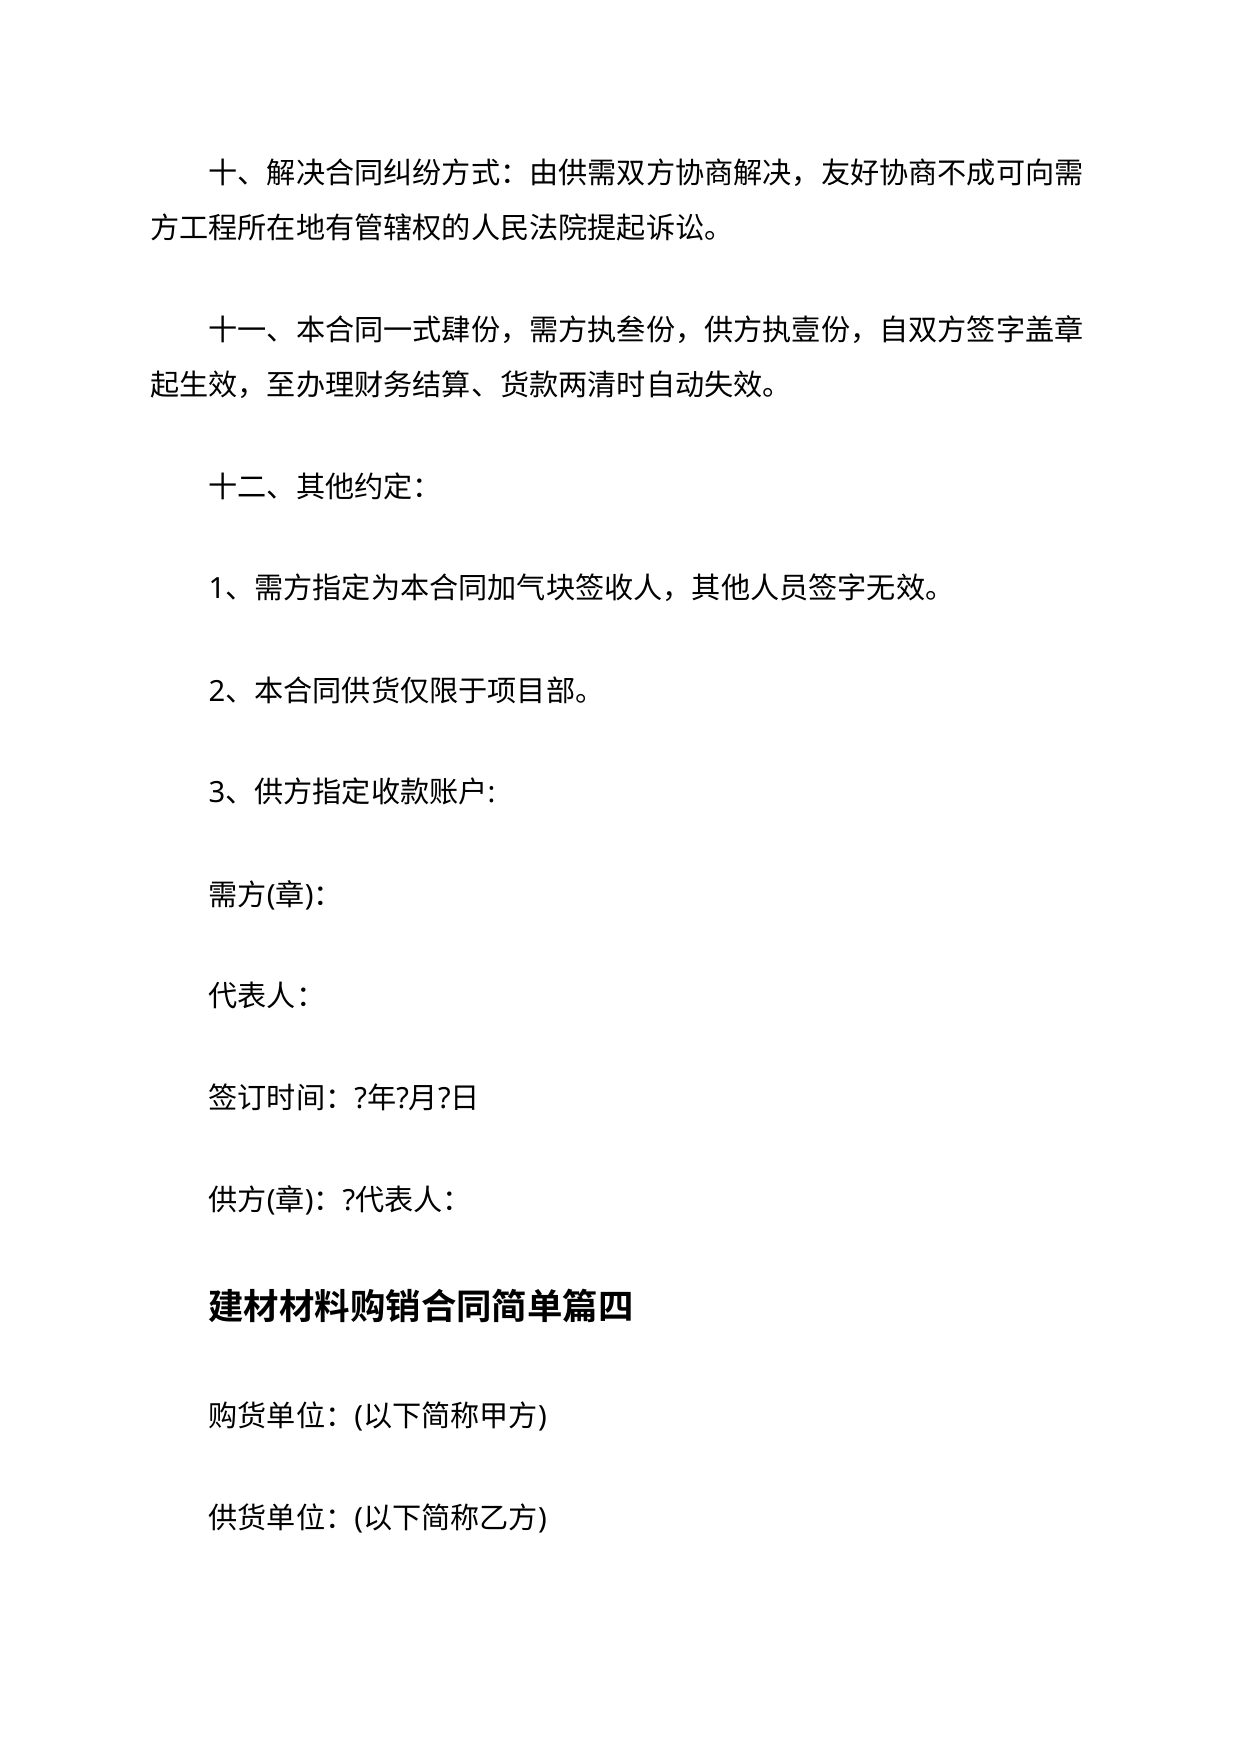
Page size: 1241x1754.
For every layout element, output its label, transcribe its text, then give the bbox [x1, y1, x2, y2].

text 签订时间：?年?月?日 [150, 1075, 1090, 1117]
text 3、供方指定收款账户: [150, 769, 1090, 811]
text 供方(章)：?代表人： [150, 1177, 1090, 1219]
text 购货单位：(以下简称甲方) [150, 1392, 1090, 1434]
text 建材材料购销合同简单篇四 [150, 1279, 1090, 1330]
text 1、需方指定为本合同加气块签收人，其他人员签字无效。 [150, 565, 1090, 607]
text 需方(章)： [150, 871, 1090, 913]
text 供货单位：(以下简称乙方) [150, 1494, 1090, 1537]
text 十、解决合同纠纷方式：由供需双方协商解决，友好协商不成可向需方工程所在地有管辖权的人民法院提起诉讼。 [150, 150, 1090, 247]
text 2、本合同供货仅限于项目部。 [150, 667, 1090, 709]
text 十二、其他约定： [150, 463, 1090, 506]
text 十一、本合同一式肆份，需方执叁份，供方执壹份，自双方签字盖章起生效，至办理财务结算、货款两清时自动失效。 [150, 307, 1090, 404]
text 代表人： [150, 973, 1090, 1015]
